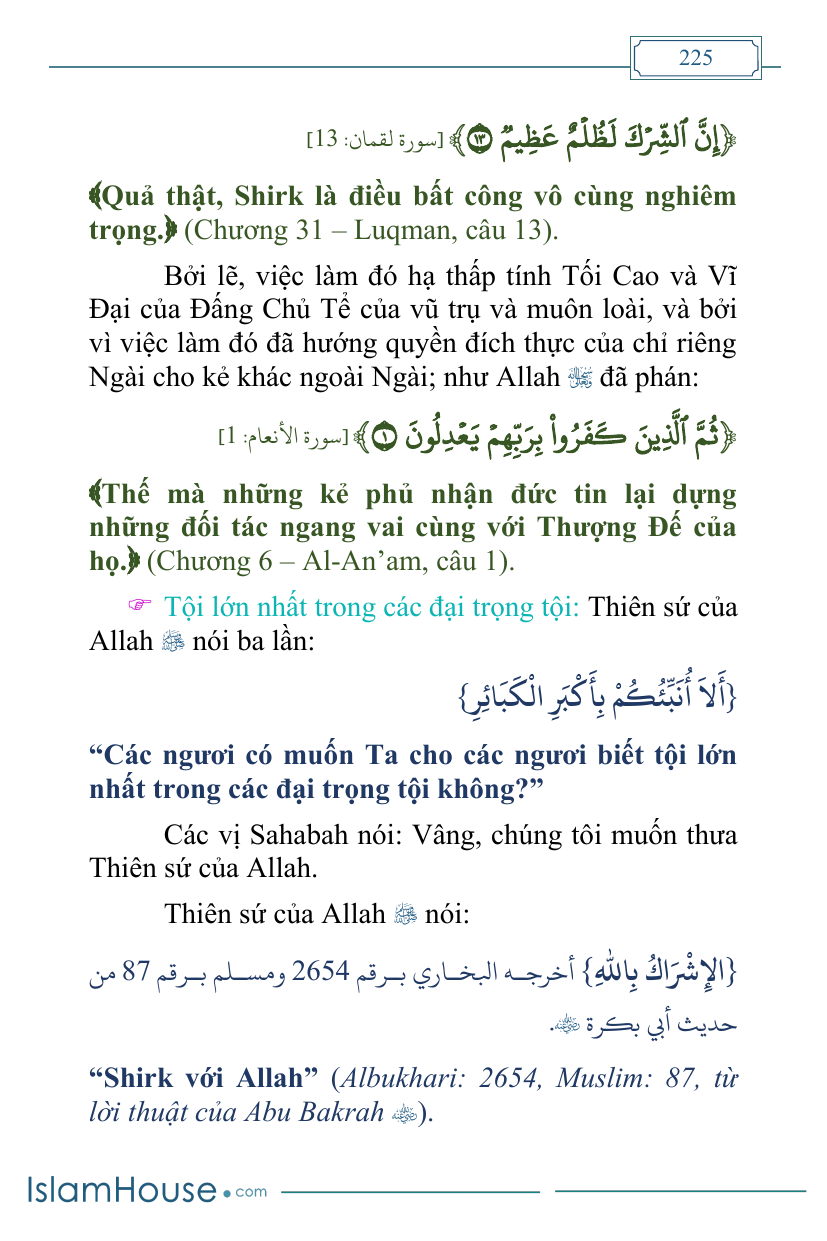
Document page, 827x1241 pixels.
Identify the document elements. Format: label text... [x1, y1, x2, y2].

text Thiên sứ của Allah nói: [89, 896, 738, 930]
text “Shirk với Allah” (Albukhari: 2654, Muslim: 87, từ lời thuật của Abu Bakrah ). [89, 1060, 738, 1127]
text Các vị Sahabah nói: Vâng, chúng tôi muốn thưa Thiên sứ của Allah. [89, 817, 738, 884]
text Bởi lẽ, việc làm đó hạ thấp tính Tối Cao và Vĩ Đại của Đấng Chủ Tể của vũ trụ và muôn loài, và bởi vì việc làm đó đã hướng quyền đích thực của chỉ riêng Ngài cho kẻ khác ngoài Ngài; như Allah đã phán: [89, 258, 738, 392]
text “Các ngươi có muốn Ta cho các ngươi biết tội lớn nhất trong các đại trọng tội không?” [89, 737, 738, 804]
text {الإِشْرَاكُ بِاللهِ} أخرجه البخاري برقم 2654 ومسلم برقم 87 من حديث أبي بكرة . [89, 942, 738, 1048]
picture [548, 1170, 807, 1208]
text ﴿ثُمَّ ٱلَّذِينَ كَفَرُواْ بِرَبِّهِمۡ يَعۡدِلُونَ ١﴾ [سورة الأنعام: 1] [89, 405, 738, 463]
text Quả thật, Shirk là điều bất công vô cùng nghiêm trọng. (Chương 31 – Luqman, câu 13). [89, 178, 738, 246]
text Thế mà những kẻ phủ nhận đức tin lại dựng những đối tác ngang vai cùng với Thượng Đế của họ. (Chương 6 – Al-An’am, câu 1). [89, 476, 738, 577]
list Tội lớn nhất trong các đại trọng tội: Thiên sứ của Allah nói ba lần: [89, 589, 738, 656]
text {أَلاَ أُنَبِّئُكُمْ بِأَكْبَرِ الْكَبَائِرِ} [89, 669, 738, 725]
picture [20, 1171, 541, 1209]
text ﴿إِنَّ ٱلشِّرۡكَ لَظُلۡمٌ عَظِيمٞ ١٣﴾ [سورة لقمان: 13] [89, 107, 738, 166]
